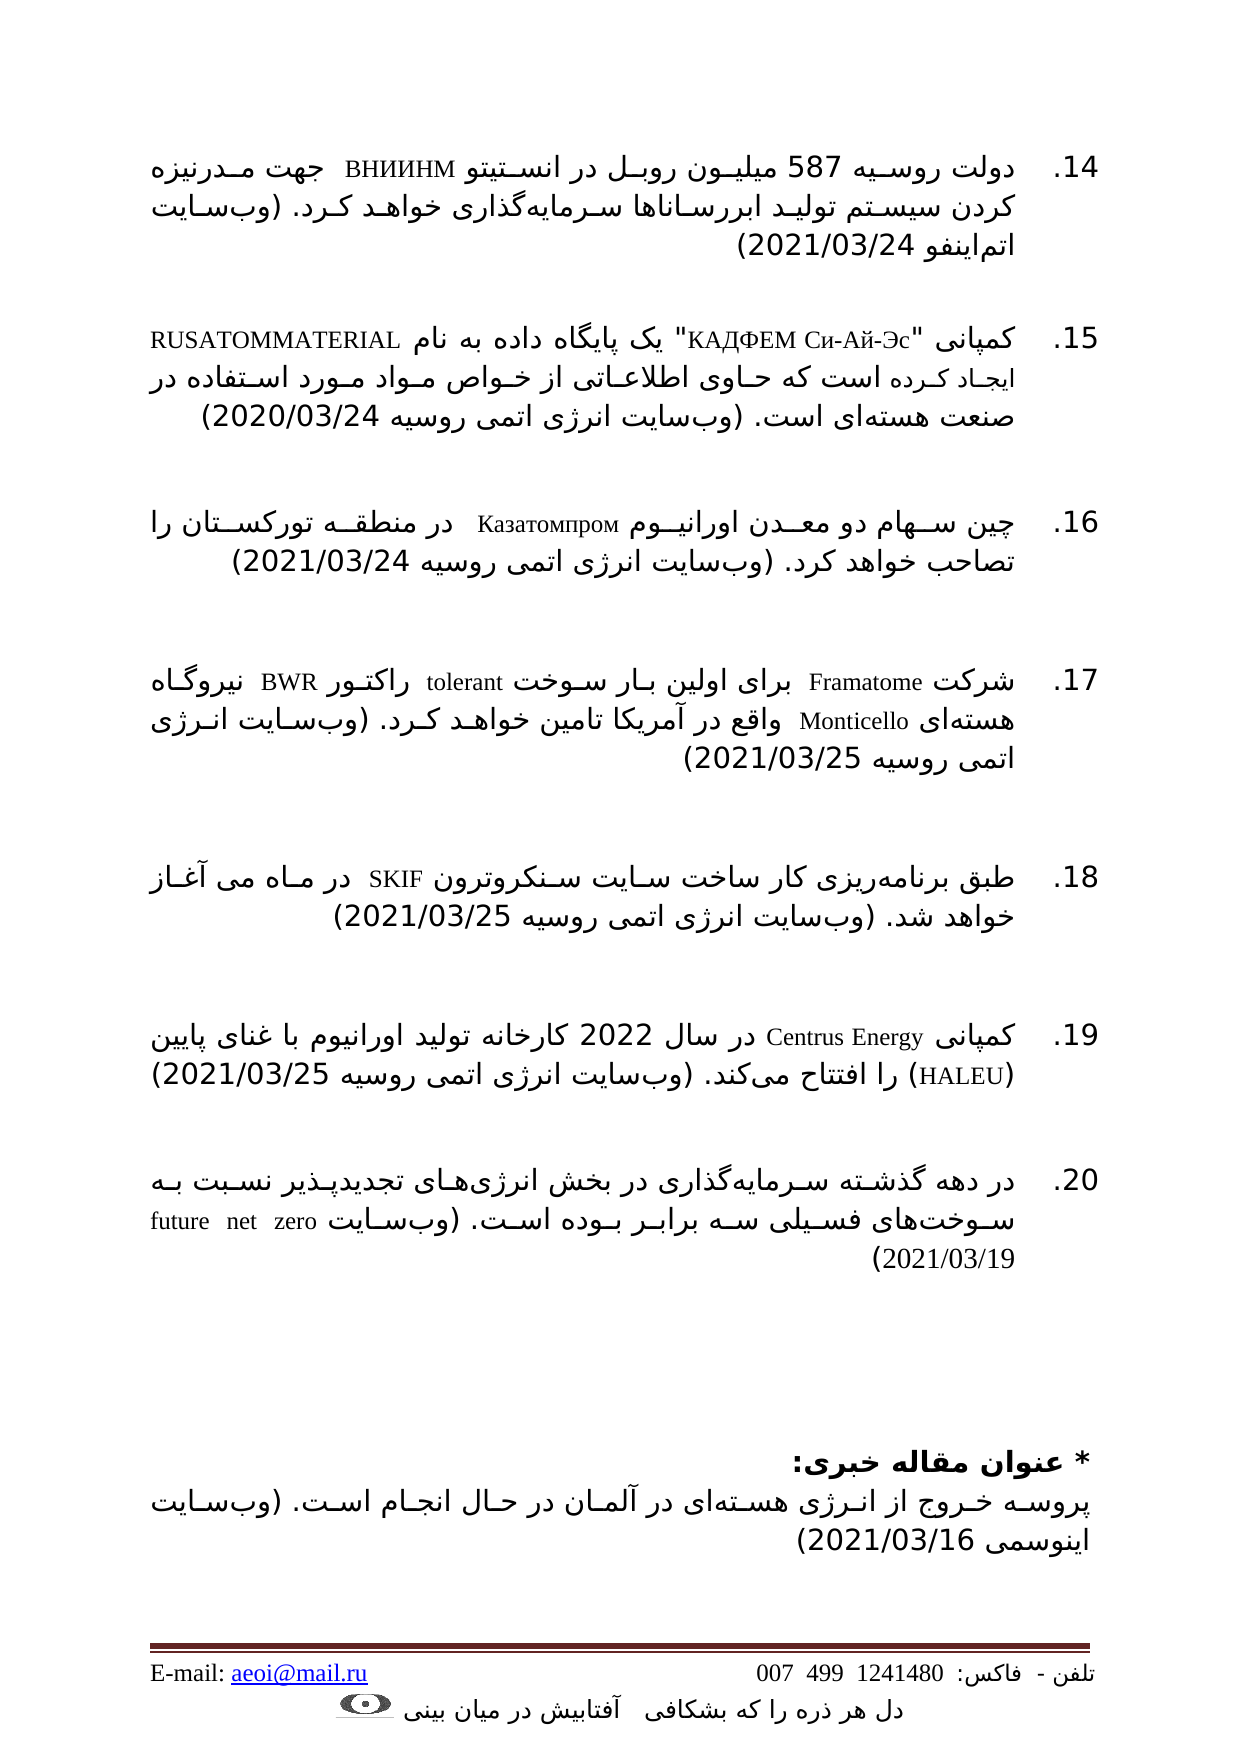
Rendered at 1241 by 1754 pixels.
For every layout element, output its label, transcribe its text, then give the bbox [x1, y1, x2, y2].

text پروسه خروج از انرژی هسته‌ای در آلمان در حال انجام است. (وب‌سایت اینوسمی 2021/03/16) [150, 1485, 1090, 1558]
list چین سهام دو معدن اورانیوم Казатомпром در منطقه تورکستان را تصاحب خواهد کرد. (وب‌سایت انرژی اتمی روسیه 2021/03/24) [150, 505, 1053, 578]
list شرکت Framatome برای اولین بار سوخت tolerant راکتور BWR نیروگاه هسته‌ای Monticello واقع در آمریکا تامین خواهد کرد. (وب‌سایت انرژی اتمی روسیه 2021/03/25) [150, 663, 1053, 775]
list کمپانی "КАДФЕМ Си-Ай-Эс" یک پایگاه داده به نام RUSATOMMATERIAL ایجاد کرده است که حاوی اطلاعاتی از خواص مواد مورد استفاده در صنعت هسته‌ای است. (وب‌سایت انرژی اتمی روسیه 2020/03/24) [150, 321, 1053, 433]
list طبق برنامه‌ریزی کار ساخت سایت سنکروترون SKIF در ماه می آغاز خواهد شد. (وب‌سایت انرژی اتمی روسیه 2021/03/25) [150, 860, 1053, 933]
list کمپانی Centrus Energy در سال 2022 کارخانه تولید اورانیوم با غنای پایین (HALEU) را افتتاح می‌کند. (وب‌سایت انرژی اتمی روسیه 2021/03/25) [150, 1018, 1053, 1091]
picture [335, 1688, 395, 1718]
list دولت روسیه 587 میلیون روبل در انستیتو ВНИИНМ جهت مدرنیزه کردن سیستم تولید ابررساناها سرمایه‌گذاری خواهد کرد. (وب‌سایت اتم‌اینفو 2021/03/24) [150, 150, 1053, 262]
text * عنوان مقاله خبری: [150, 1446, 1090, 1480]
list در دهه گذشته سرمایه‌گذاری در بخش انرژی‌های تجدید‌پذیر نسبت به سوخت‌های فسیلی سه برابر بوده است. (وب‌سایت future net zero 2021/03/19) [150, 1163, 1053, 1276]
